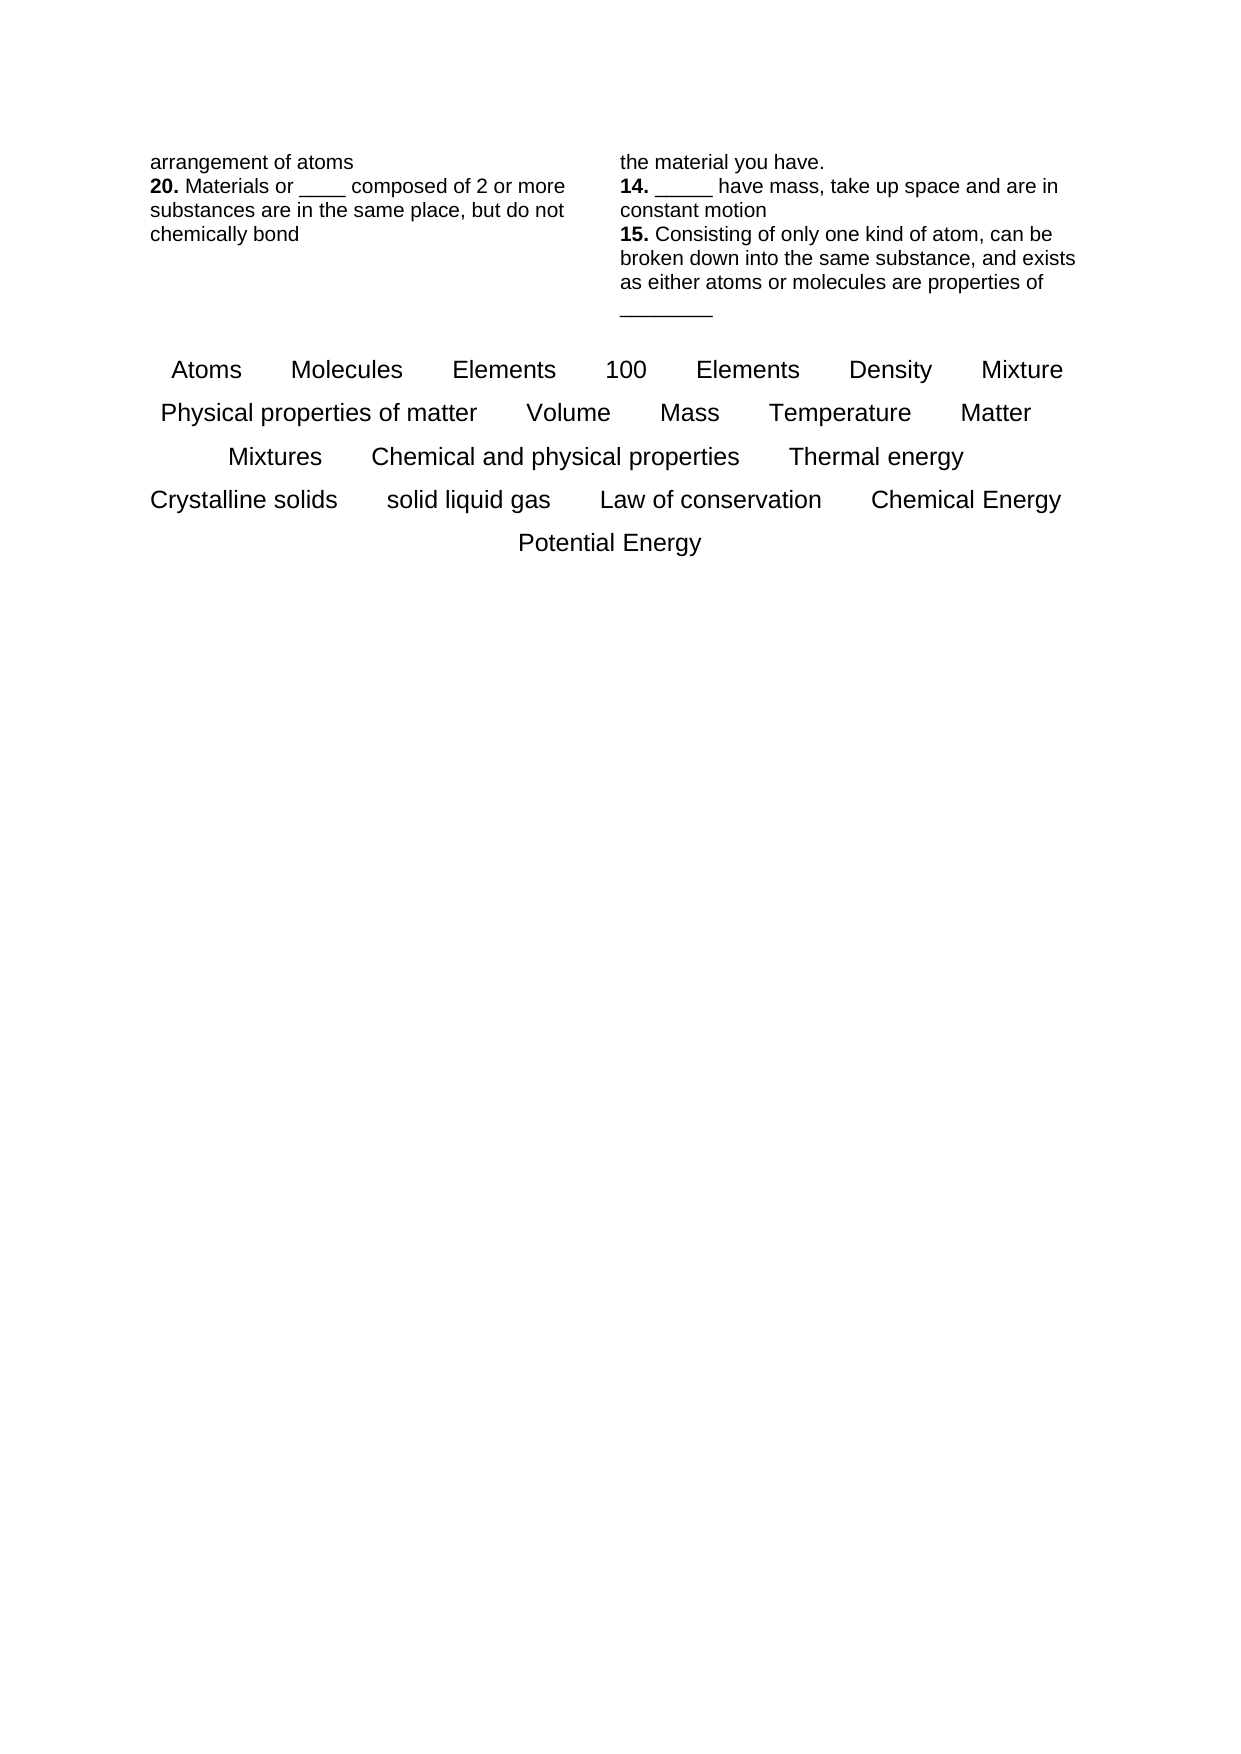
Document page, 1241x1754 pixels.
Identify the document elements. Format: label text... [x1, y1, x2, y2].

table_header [150, 150, 620, 318]
text Atoms Molecules Elements 100 Elements Density Mixture Physical properties of matter Volume Mass Temperature Matter Mixtures Chemical and physical properties Thermal energy Crystalline solids solid liquid gas Law of conservation Chemical Energy Potential Energy [150, 355, 1090, 556]
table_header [620, 150, 1090, 318]
